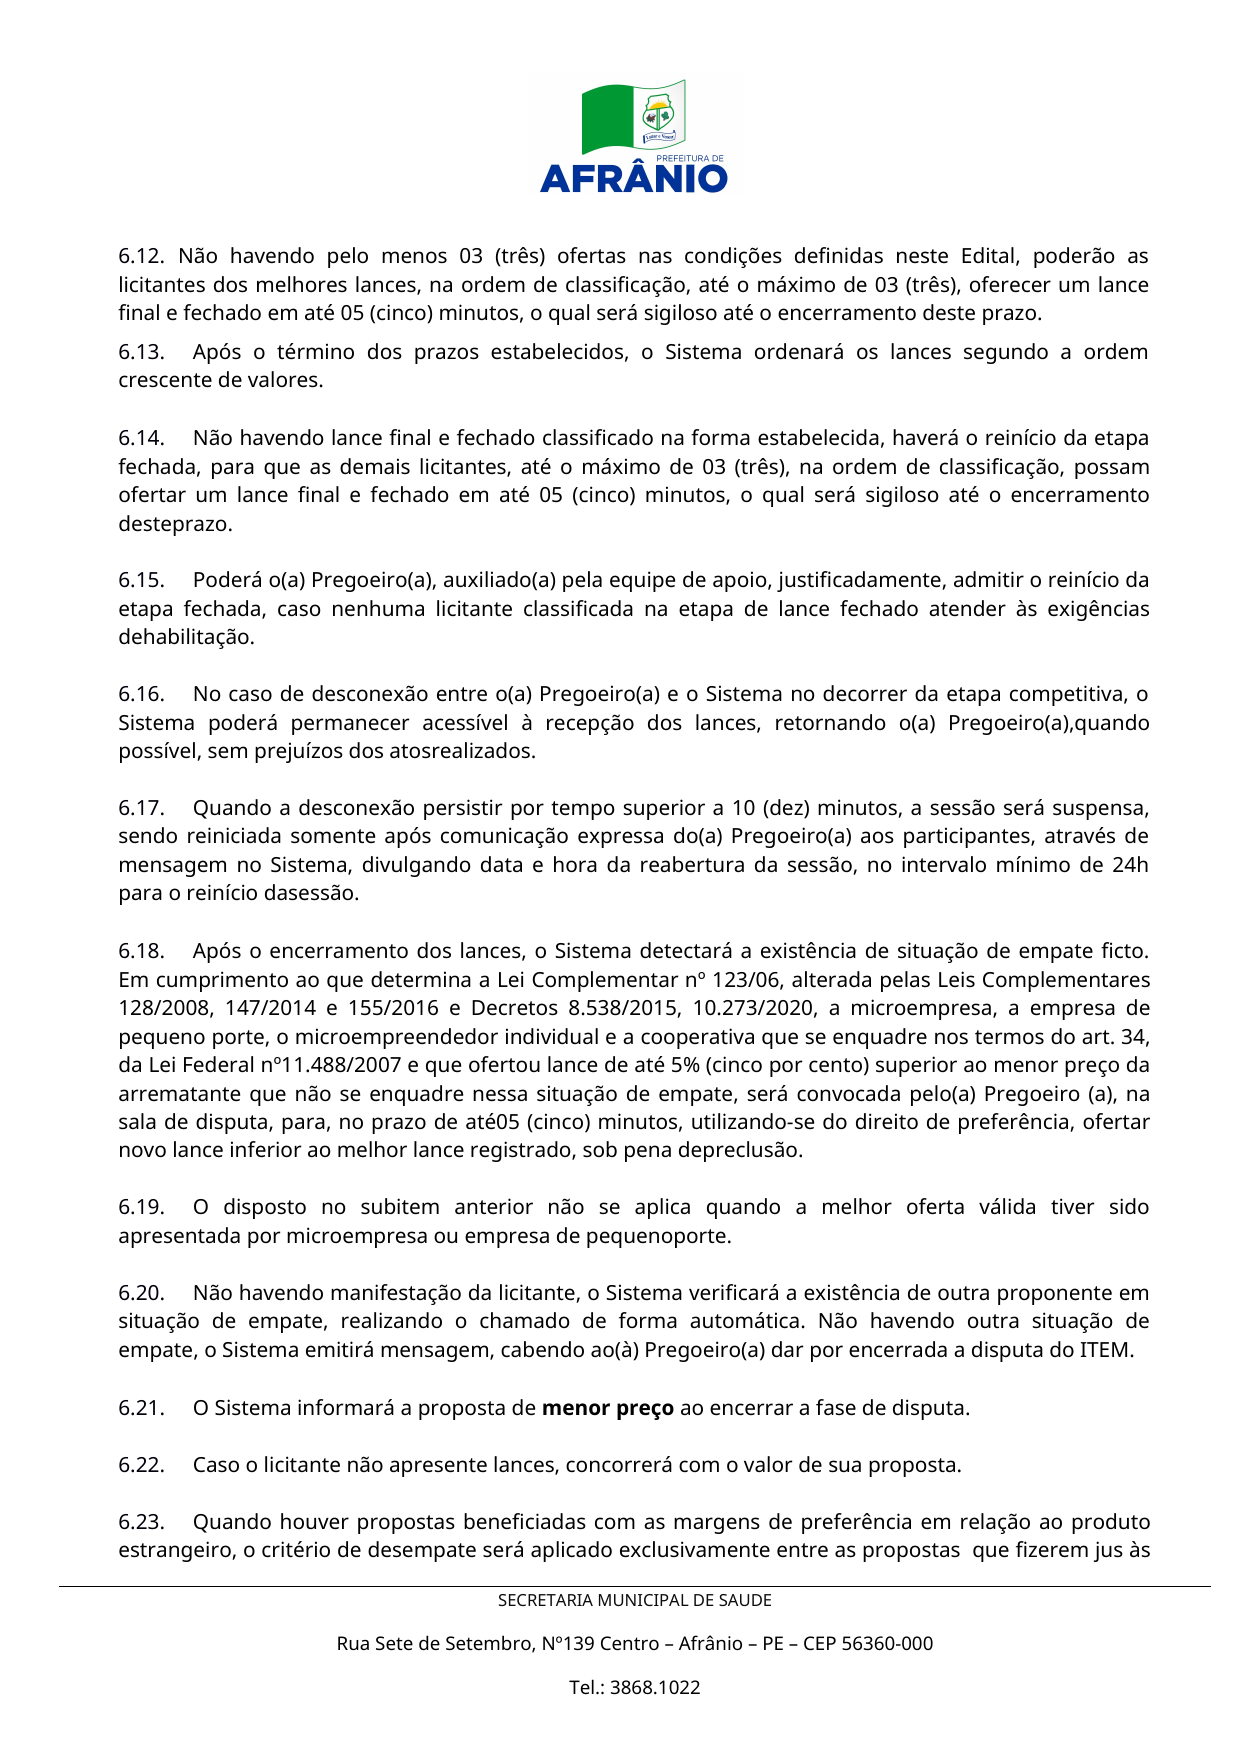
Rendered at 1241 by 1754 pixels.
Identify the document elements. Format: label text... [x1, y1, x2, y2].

list Quando a desconexão persistir por tempo superior a 10 (dez) minutos, a sessão será suspensa, sendo reiniciada somente após comunicação expressa do(a) Pregoeiro(a) aos participantes, através de mensagem no Sistema, divulgando data e hora da reabertura da sessão, no intervalo mínimo de 24h para o reinício dasessão. [118, 793, 1151, 907]
list No caso de desconexão entre o(a) Pregoeiro(a) e o Sistema no decorrer da etapa competitiva, o Sistema poderá permanecer acessível à recepção dos lances, retornando o(a) Pregoeiro(a),quando possível, sem prejuízos dos atosrealizados. [118, 679, 1151, 765]
list Não havendo lance final e fechado classificado na forma estabelecida, haverá o reinício da etapa fechada, para que as demais licitantes, até o máximo de 03 (três), na ordem de classificação, possam ofertar um lance final e fechado em até 05 (cinco) minutos, o qual será sigiloso até o encerramento desteprazo. [118, 423, 1152, 537]
picture [527, 73, 743, 194]
list Poderá o(a) Pregoeiro(a), auxiliado(a) pela equipe de apoio, justificadamente, admitir o reinício da etapa fechada, caso nenhuma licitante classificada na etapa de lance fechado atender às exigências dehabilitação. [118, 566, 1151, 651]
list Após o encerramento dos lances, o Sistema detectará a existência de situação de empate ficto. Em cumprimento ao que determina a Lei Complementar nº 123/06, alterada pelas Leis Complementares 128/2008, 147/2014 e 155/2016 e Decretos 8.538/2015, 10.273/2020, a microempresa, a empresa de pequeno porte, o microempreendedor individual e a cooperativa que se enquadre nos termos do art. 34, da Lei Federal nº11.488/2007 e que ofertou lance de até 5% (cinco por cento) superior ao menor preço da arrematante que não se enquadre nessa situação de empate, será convocada pelo(a) Pregoeiro (a), na sala de disputa, para, no prazo de até05 (cinco) minutos, utilizando-se do direito de preferência, ofertar novo lance inferior ao melhor lance registrado, sob pena depreclusão. [118, 936, 1152, 1164]
list O disposto no subitem anterior não se aplica quando a melhor oferta válida tiver sido apresentada por microempresa ou empresa de pequenoporte. [118, 1192, 1151, 1249]
list Não havendo pelo menos 03 (três) ofertas nas condições definidas neste Edital, poderão as licitantes dos melhores lances, na ordem de classificação, até o máximo de 03 (três), oferecer um lance final e fechado em até 05 (cinco) minutos, o qual será sigiloso até o encerramento deste prazo. [118, 241, 1151, 327]
list Após o término dos prazos estabelecidos, o Sistema ordenará os lances segundo a ordem crescente de valores. [118, 337, 1150, 394]
list O Sistema informará a proposta de menor preço ao encerrar a fase de disputa. [118, 1393, 1211, 1421]
list Caso o licitante não apresente lances, concorrerá com o valor de sua proposta. [118, 1450, 1211, 1478]
list Não havendo manifestação da licitante, o Sistema verificará a existência de outra proponente em situação de empate, realizando o chamado de forma automática. Não havendo outra situação de empate, o Sistema emitirá mensagem, cabendo ao(à) Pregoeiro(a) dar por encerrada a disputa do ITEM. [118, 1278, 1151, 1363]
